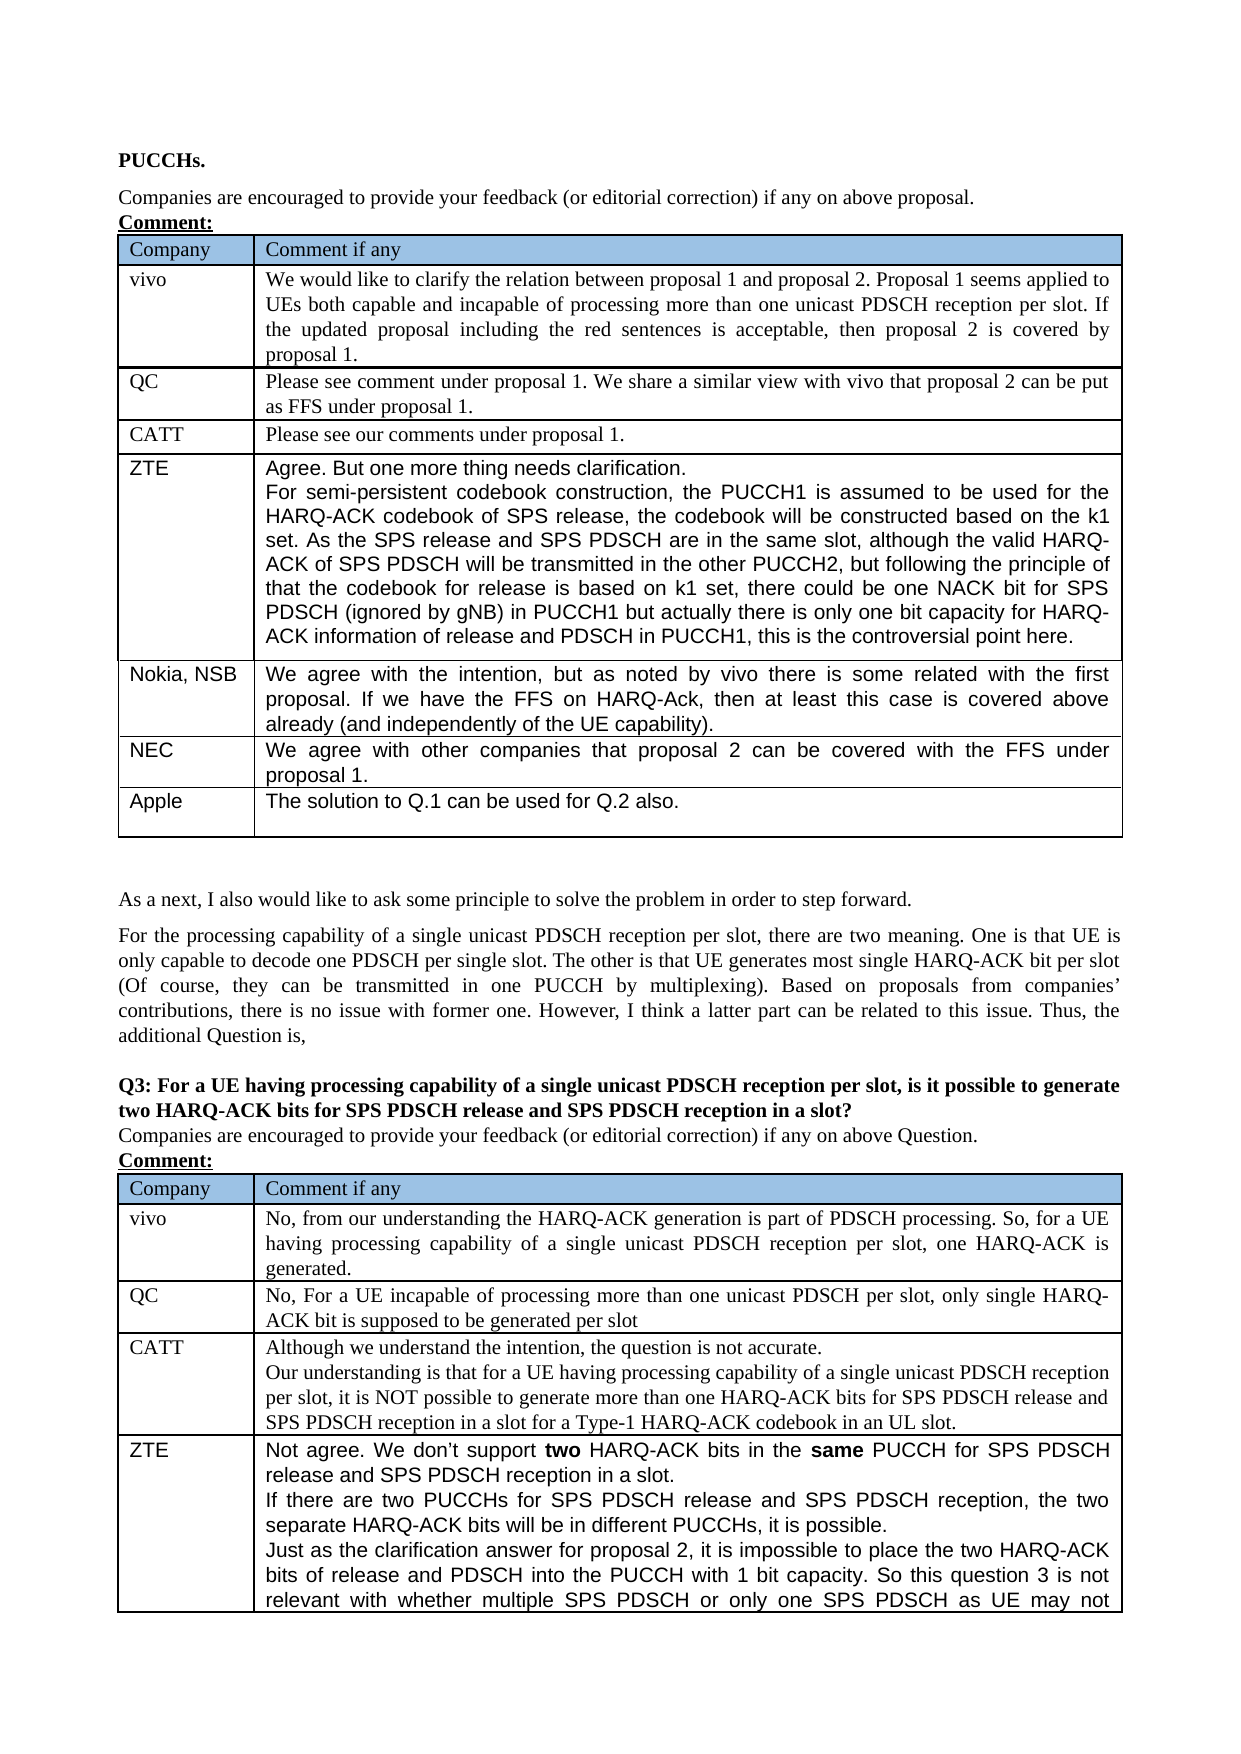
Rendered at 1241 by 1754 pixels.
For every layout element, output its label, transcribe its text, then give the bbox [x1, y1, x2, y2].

table_cell vivo [119, 1205, 253, 1280]
table_cell ZTE [119, 455, 253, 660]
text Companies are encouraged to provide your feedback (or editorial correction) if any on above proposal. [118, 184, 1122, 209]
table_header Company [119, 236, 253, 264]
table_cell The solution to Q.1 can be used for Q.2 also. [255, 787, 1122, 836]
table_cell vivo [119, 266, 253, 366]
text Comment: [118, 209, 1122, 234]
table_cell We would like to clarify the relation between proposal 1 and proposal 2. Proposal 1 seems applied to UEs both capable and incapable of processing more than one unicast PDSCH reception per slot. If the updated proposal including the red sentences is acceptable, then proposal 2 is covered by proposal 1. [255, 266, 1121, 366]
table_cell Agree. But one more thing needs clarification. For semi-persistent codebook construction, the PUCCH1 is assumed to be used for the HARQ-ACK codebook of SPS release, the codebook will be constructed based on the k1 set. As the SPS release and SPS PDSCH are in the same slot, although the valid HARQ-ACK of SPS PDSCH will be transmitted in the other PUCCH2, but following the principle of that the codebook for release is based on k1 set, there could be one NACK bit for SPS PDSCH (ignored by gNB) in PUCCH1 but actually there is only one bit capacity for HARQ-ACK information of release and PDSCH in PUCCH1, this is the controversial point here. [255, 455, 1121, 660]
table_cell QC [119, 369, 253, 418]
table_cell QC [119, 1282, 253, 1332]
table_cell Please see comment under proposal 1. We share a similar view with vivo that proposal 2 can be put as FFS under proposal 1. [255, 369, 1121, 418]
table_cell Although we understand the intention, the question is not accurate. Our understanding is that for a UE having processing capability of a single unicast PDSCH reception per slot, it is NOT possible to generate more than one HARQ-ACK bits for SPS PDSCH release and SPS PDSCH reception in a slot for a Type-1 HARQ-ACK codebook in an UL slot. [255, 1334, 1121, 1434]
table_cell ZTE [119, 1436, 253, 1611]
text Comment: [118, 1147, 1122, 1172]
table_cell We agree with the intention, but as noted by vivo there is some related with the first proposal. If we have the FFS on HARQ-Ack, then at least this case is covered above already (and independently of the UE capability). [255, 661, 1122, 736]
table_cell Apple [119, 788, 254, 836]
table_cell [255, 1436, 1121, 1611]
table_cell CATT [119, 421, 253, 453]
text For the processing capability of a single unicast PDSCH reception per slot, there are two meaning. One is that UE is only capable to decode one PDSCH per single slot. The other is that UE generates most single HARQ-ACK bit per slot (Of course, they can be transmitted in one PUCCH by multiplexing). Based on proposals from companies’ contributions, there is no issue with former one. However, I think a latter part can be related to this issue. Thus, the additional Question is, [118, 922, 1122, 1047]
table_cell We agree with other companies that proposal 2 can be covered with the FFS under proposal 1. [255, 736, 1122, 787]
text Q3: For a UE having processing capability of a single unicast PDSCH reception per slot, is it possible to generate two HARQ-ACK bits for SPS PDSCH release and SPS PDSCH reception in a slot? [118, 1072, 1122, 1122]
table_cell CATT [119, 1334, 253, 1434]
table_header Comment if any [255, 1175, 1121, 1203]
text As a next, I also would like to ask some principle to solve the problem in order to step forward. [118, 886, 1122, 911]
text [118, 148, 1122, 172]
table_cell Nokia, NSB [119, 661, 254, 736]
table_cell NEC [119, 737, 254, 787]
table_cell No, For a UE incapable of processing more than one unicast PDSCH per slot, only single HARQ-ACK bit is supposed to be generated per slot [255, 1282, 1121, 1332]
table_header Comment if any [255, 236, 1121, 264]
table_header Company [119, 1175, 253, 1203]
table_cell No, from our understanding the HARQ-ACK generation is part of PDSCH processing. So, for a UE having processing capability of a single unicast PDSCH reception per slot, one HARQ-ACK is generated. [255, 1205, 1121, 1280]
text Companies are encouraged to provide your feedback (or editorial correction) if any on above Question. [118, 1122, 1122, 1147]
table_cell Please see our comments under proposal 1. [255, 421, 1121, 453]
